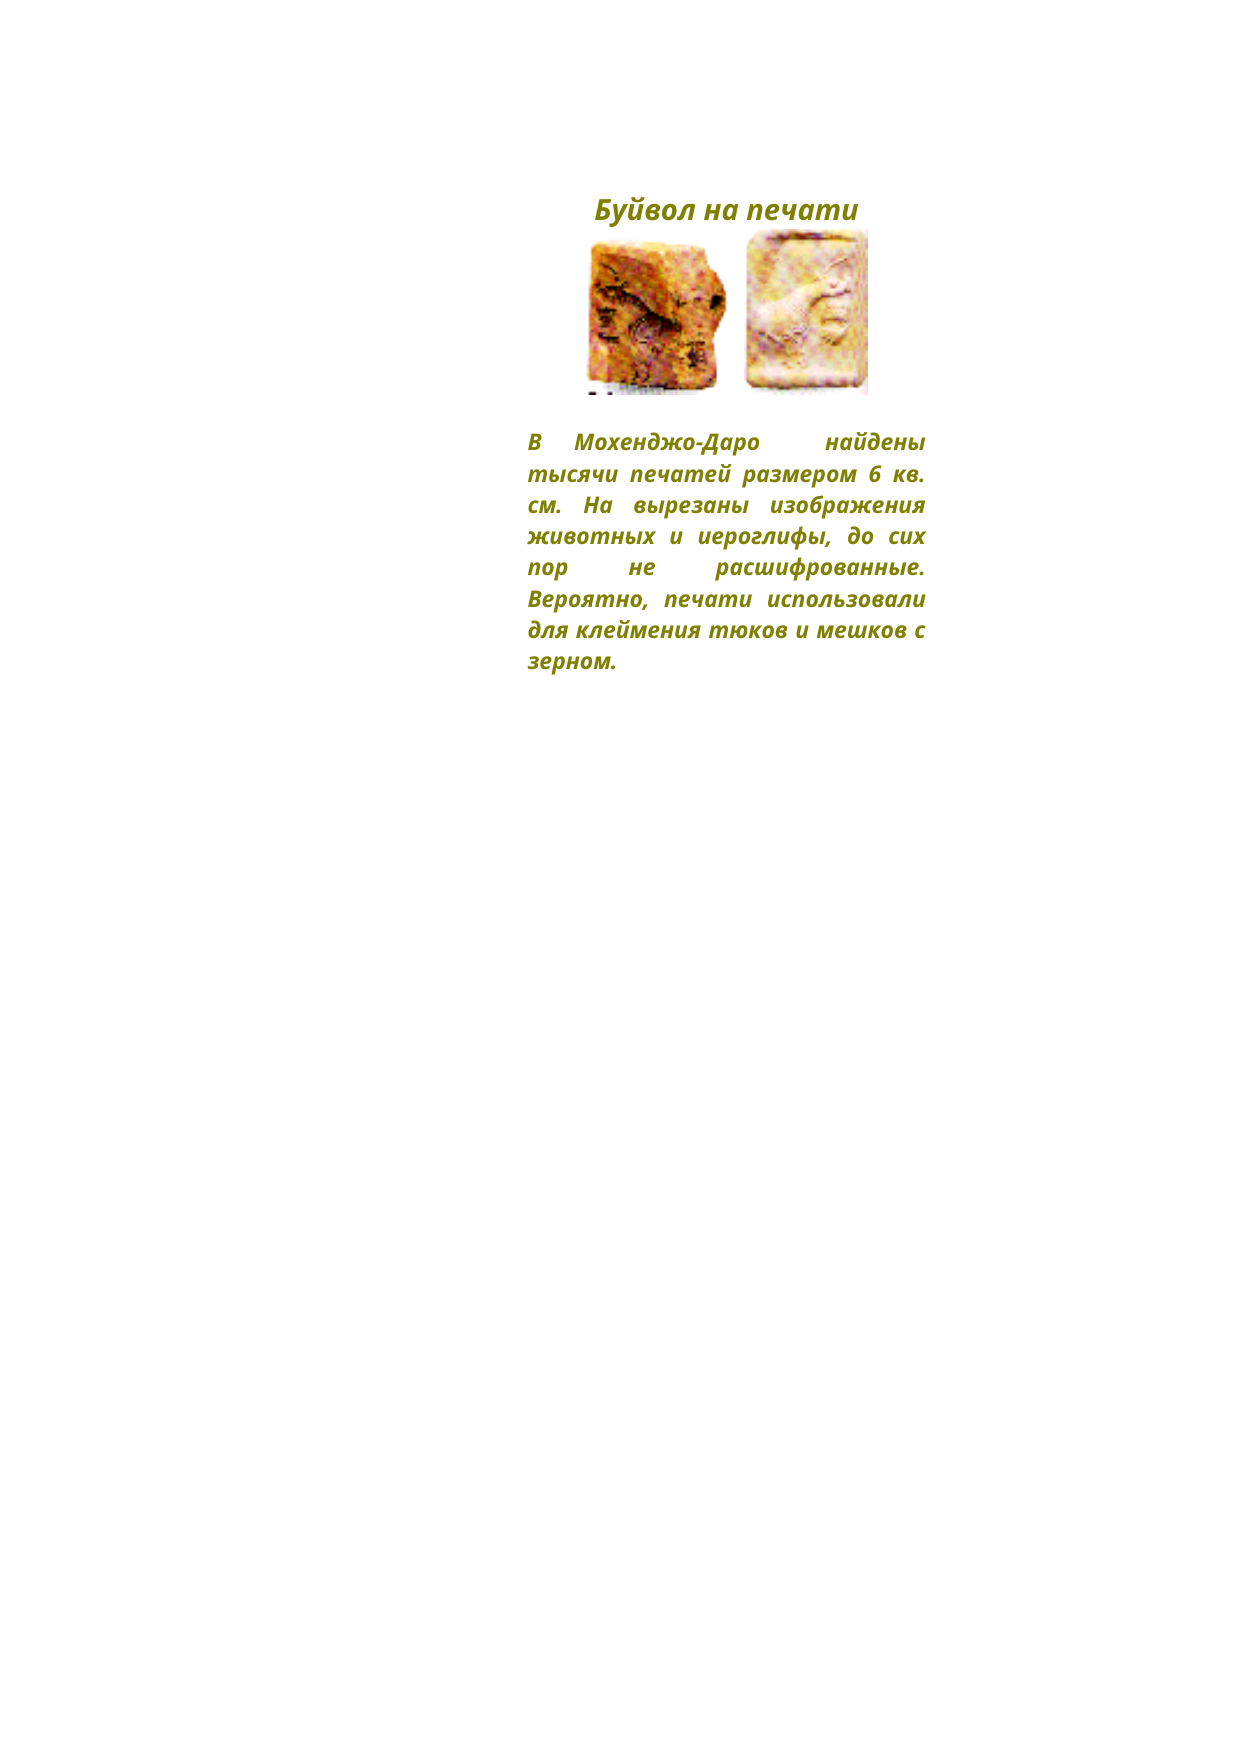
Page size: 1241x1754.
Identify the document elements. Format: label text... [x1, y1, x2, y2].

text Буйвол на печати [527, 190, 926, 229]
picture [585, 229, 868, 395]
text В Мохенджо-Даро найдены тысячи печатей размером 6 кв. см. На вырезаны изображения животных и иероглифы, до сих пор не расшифрованные. Вероятно, печати использовали для клеймения тюков и мешков с зерном. [527, 426, 926, 676]
